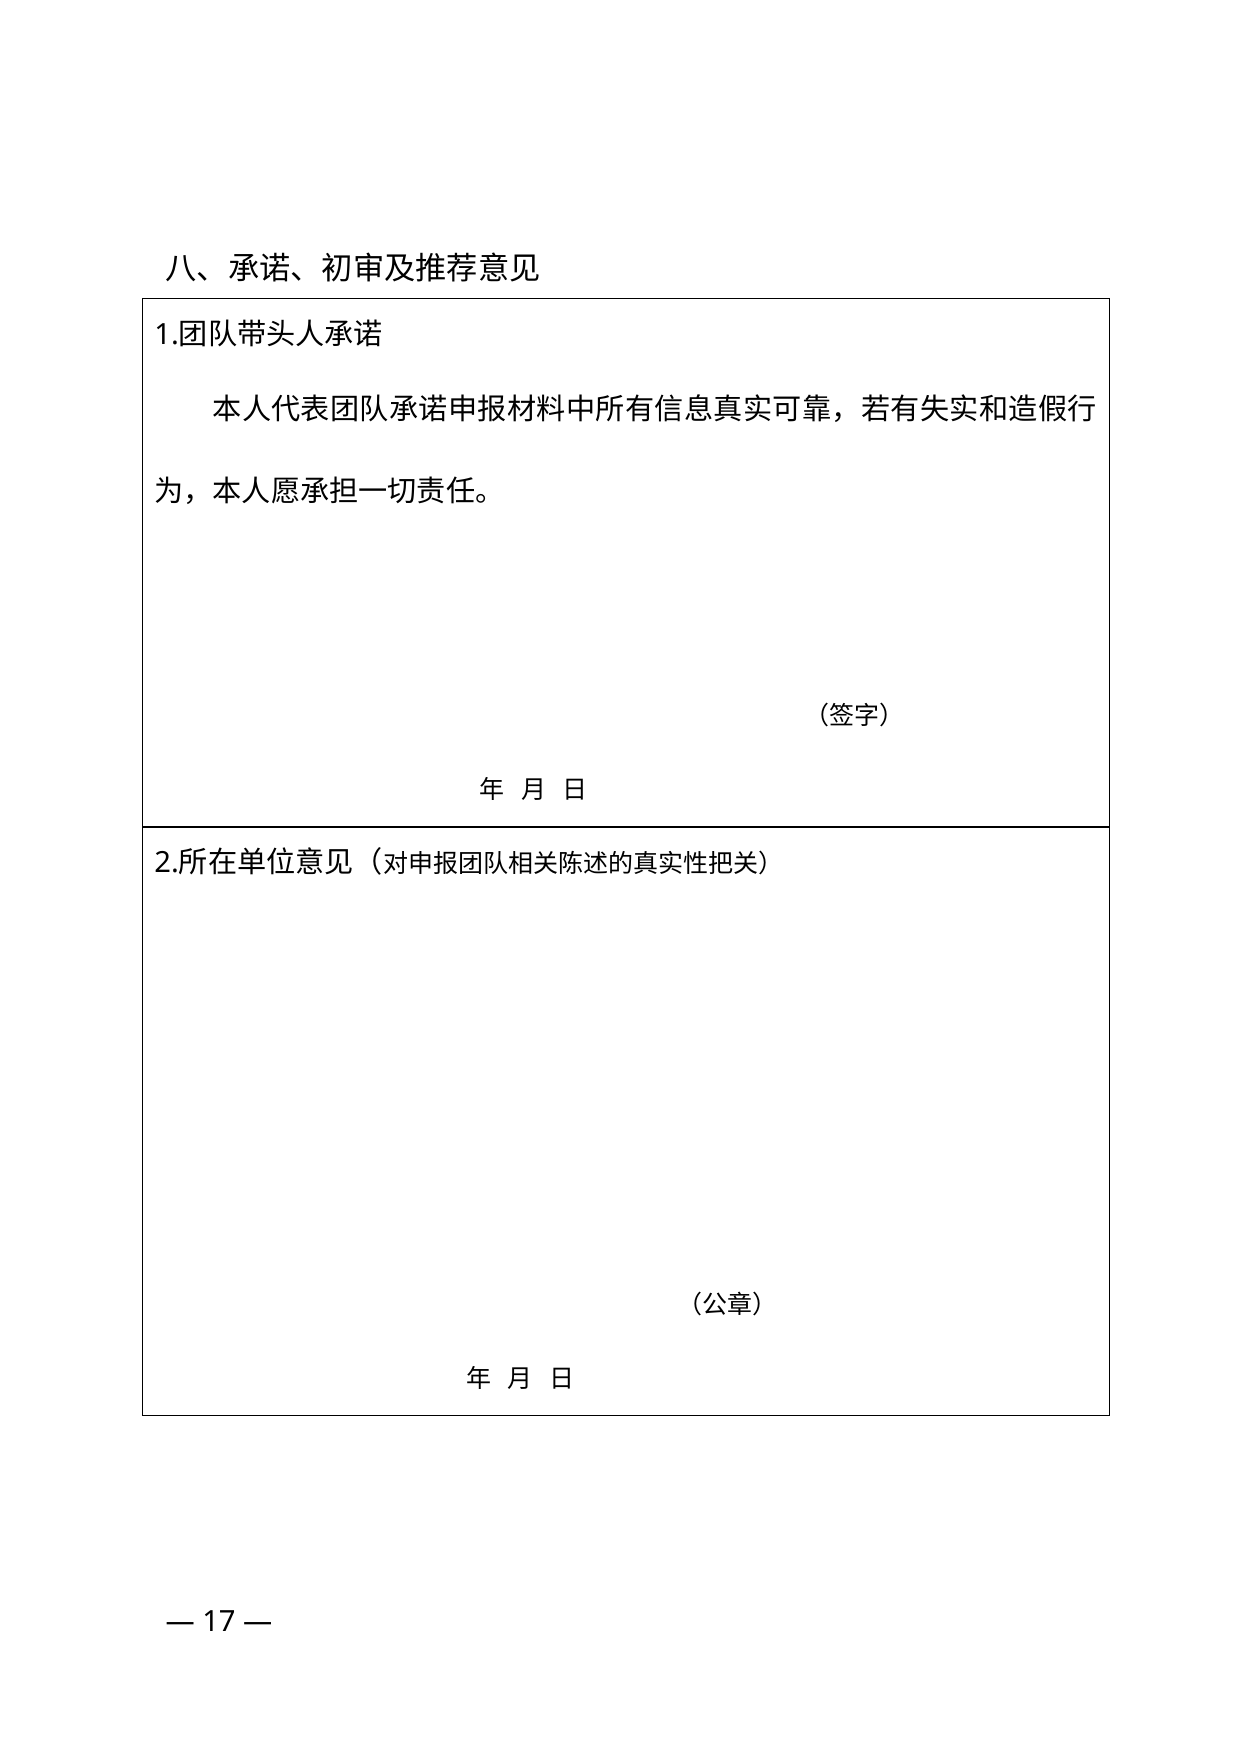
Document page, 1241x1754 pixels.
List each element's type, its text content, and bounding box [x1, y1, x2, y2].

table_cell 2.所在单位意见（对申报团队相关陈述的真实性把关） （公章） 年 月 日 [143, 828, 1109, 1415]
table_header 1.团队带头人承诺 本人代表团队承诺申报材料中所有信息真实可靠，若有失实和造假行为，本人愿承担一切责任。 （签字） 年 月 日 [143, 299, 1109, 826]
text 八、承诺、初审及推荐意见 [165, 233, 1086, 298]
